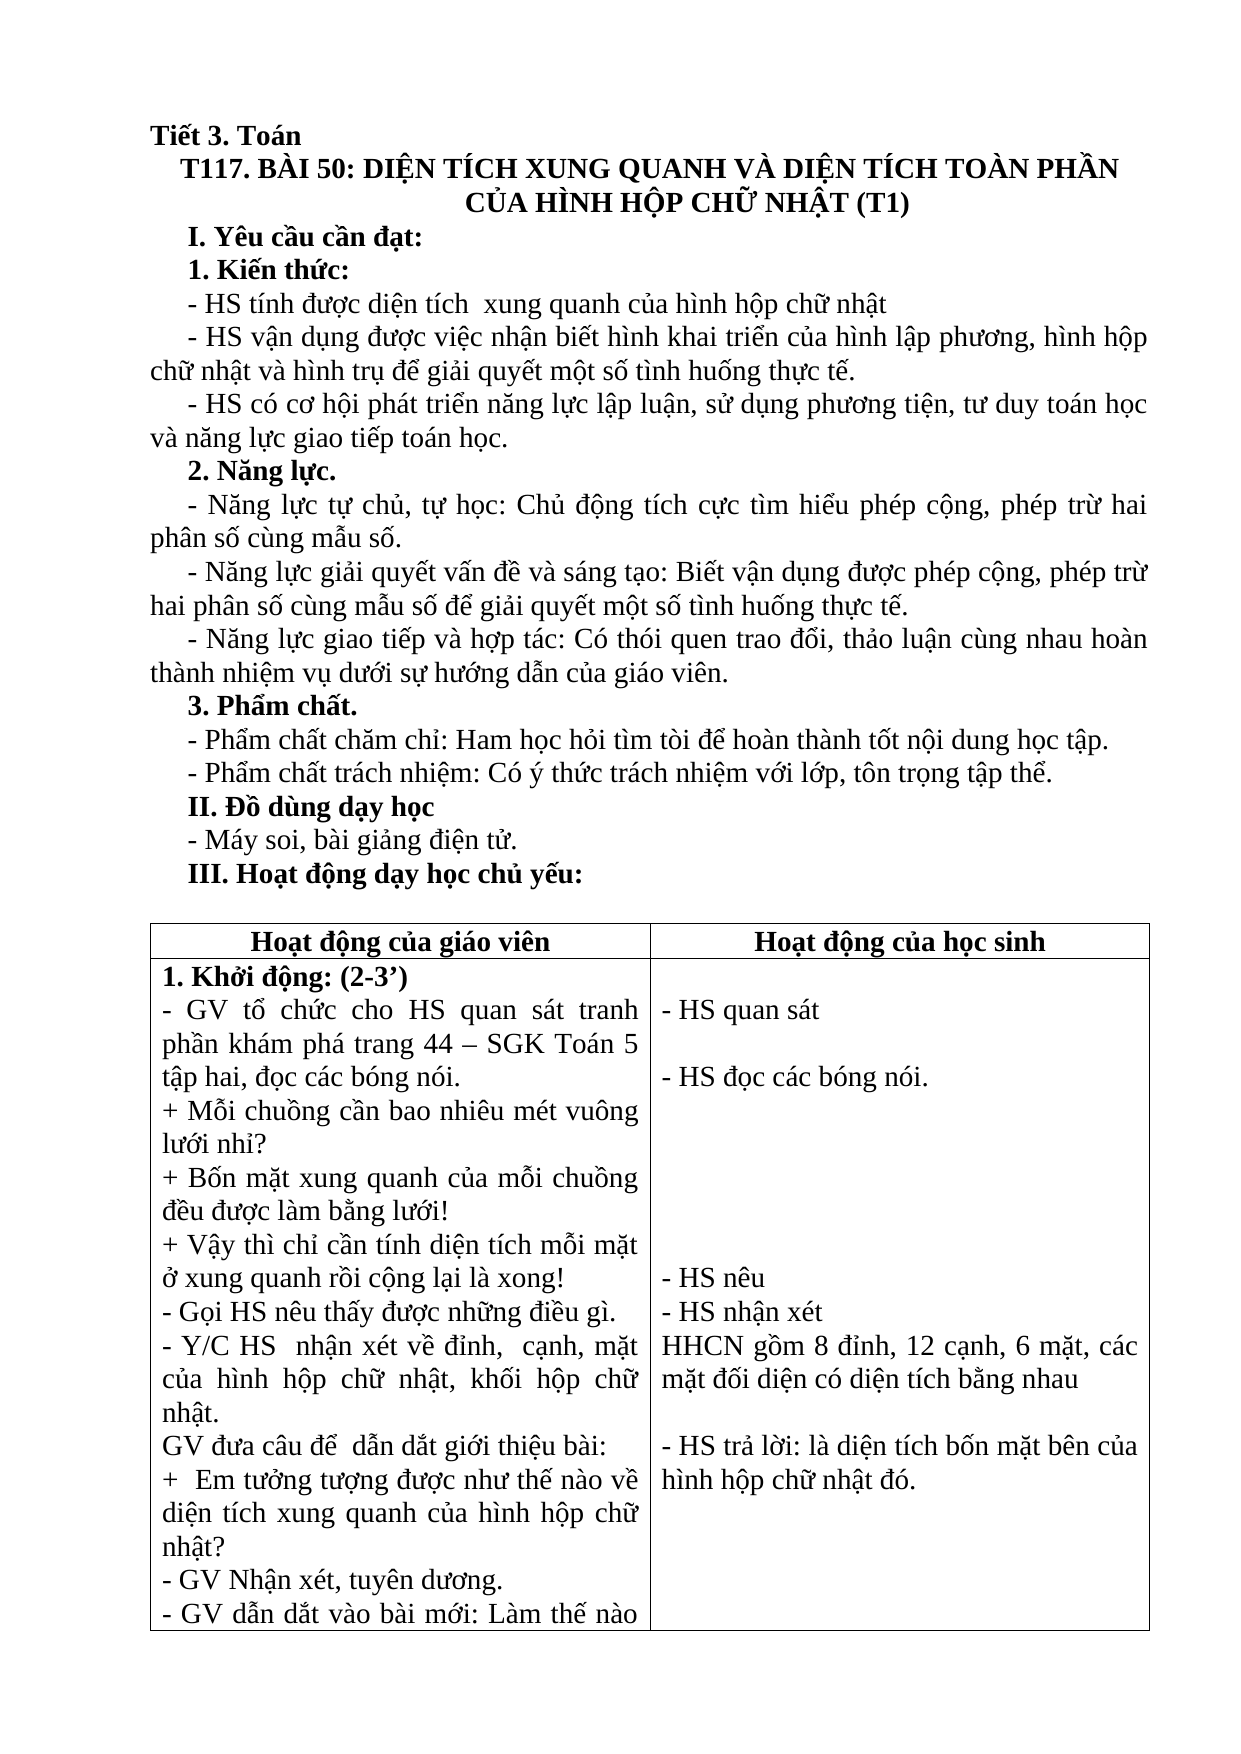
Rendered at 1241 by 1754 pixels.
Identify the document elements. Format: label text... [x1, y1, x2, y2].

text I. Yêu cầu cần đạt: [150, 219, 1149, 252]
text - HS có cơ hội phát triển năng lực lập luận, sử dụng phương tiện, tư duy toán học và năng lực giao tiếp toán học. [150, 386, 1149, 453]
text - Năng lực giải quyết vấn đề và sáng tạo: Biết vận dụng được phép cộng, phép trừ hai phân số cùng mẫu số để giải quyết một số tình huống thực tế. [150, 554, 1149, 621]
text - Máy soi, bài giảng điện tử. [150, 822, 1149, 856]
text III. Hoạt động dạy học chủ yếu: [150, 856, 1149, 889]
text - HS tính được diện tích xung quanh của hình hộp chữ nhật [150, 286, 1149, 319]
table_header Hoạt động của học sinh [651, 924, 1149, 958]
text - HS vận dụng được việc nhận biết hình khai triển của hình lập phương, hình hộp chữ nhật và hình trụ để giải quyết một số tình huống thực tế. [150, 319, 1149, 386]
text T117. BÀI 50: DIỆN TÍCH XUNG QUANH VÀ DIỆN TÍCH TOÀN PHẦN CỦA HÌNH HỘP CHỮ NHẬT (T1) [150, 152, 1149, 219]
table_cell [651, 959, 1149, 1629]
table_header Hoạt động của giáo viên [151, 924, 650, 958]
text 1. Kiến thức: [150, 252, 1149, 286]
text - Năng lực tự chủ, tự học: Chủ động tích cực tìm hiểu phép cộng, phép trừ hai phân số cùng mẫu số. [150, 487, 1149, 554]
text Tiết 3. Toán [150, 118, 1149, 152]
text 2. Năng lực. [150, 453, 1149, 487]
text II. Đồ dùng dạy học [150, 789, 1149, 822]
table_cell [151, 959, 650, 1629]
text 3. Phẩm chất. [150, 688, 1149, 722]
text - Phẩm chất chăm chỉ: Ham học hỏi tìm tòi để hoàn thành tốt nội dung học tập. [150, 722, 1149, 755]
text - Năng lực giao tiếp và hợp tác: Có thói quen trao đổi, thảo luận cùng nhau hoàn thành nhiệm vụ dưới sự hướng dẫn của giáo viên. [150, 621, 1149, 688]
text - Phẩm chất trách nhiệm: Có ý thức trách nhiệm với lớp, tôn trọng tập thể. [150, 755, 1149, 789]
